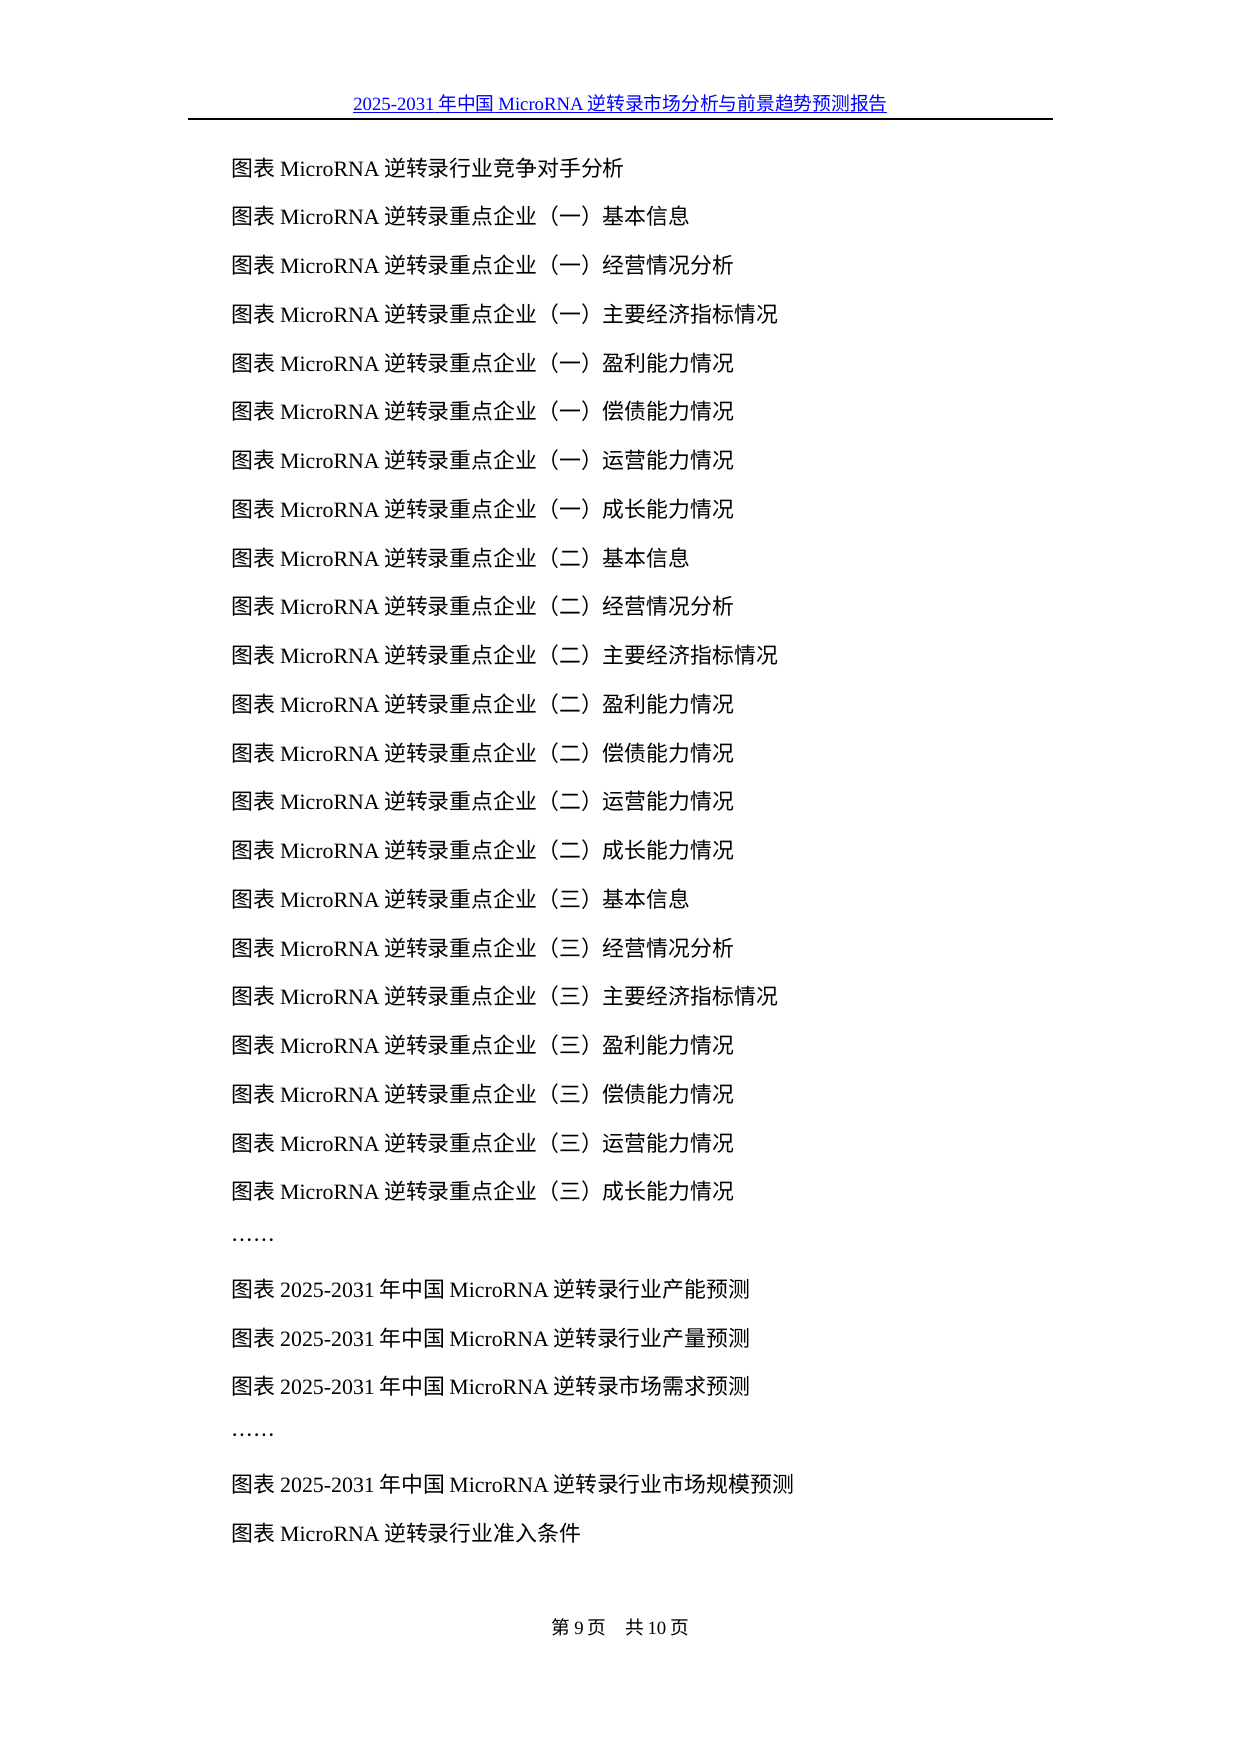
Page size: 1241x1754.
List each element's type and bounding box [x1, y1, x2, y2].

text [187, 150, 1053, 1548]
